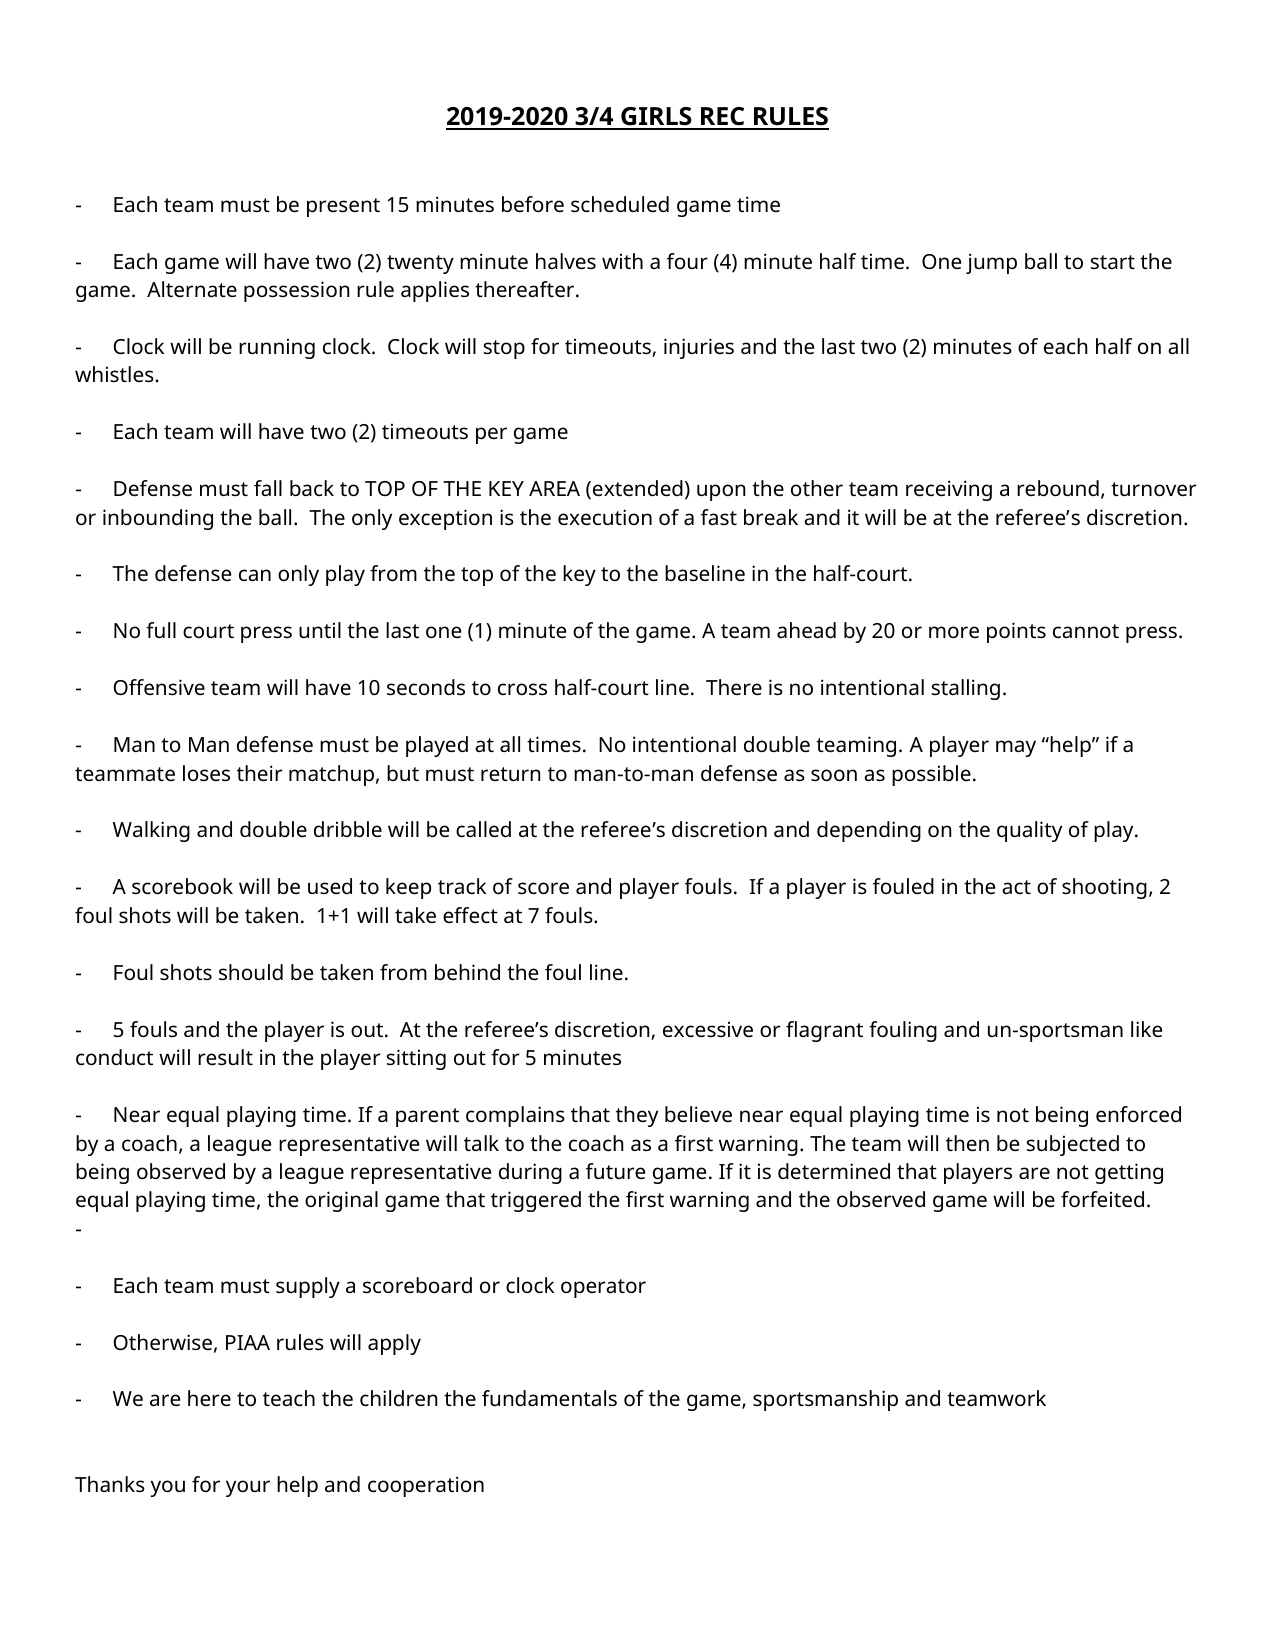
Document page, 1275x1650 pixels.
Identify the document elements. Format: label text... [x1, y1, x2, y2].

list Each team will have two (2) timeouts per game [75, 417, 1200, 446]
list The defense can only play from the top of the key to the baseline in the half-court. [75, 559, 1200, 588]
list No full court press until the last one (1) minute of the game. A team ahead by 20 or more points cannot press. [75, 616, 1200, 645]
list Foul shots should be taken from behind the foul line. [75, 958, 1200, 986]
list Each team must supply a scoreboard or clock operator [75, 1271, 1200, 1299]
list A scorebook will be used to keep track of score and player fouls. If a player is fouled in the act of shooting, 2 foul shots will be taken. 1+1 will take effect at 7 fouls. [75, 872, 1200, 958]
list Each team must be present 15 minutes before scheduled game time [75, 190, 1200, 218]
text 2019-2020 3/4 GIRLS REC RULES [75, 99, 1200, 133]
text Thanks you for your help and cooperation [75, 1470, 1200, 1498]
text - Walking and double dribble will be called at the referee’s discretion and depending on the quality of play. [75, 816, 1200, 844]
list Offensive team will have 10 seconds to cross half-court line. There is no intentional stalling. [75, 673, 1200, 702]
list Each game will have two (2) twenty minute halves with a four (4) minute half time. One jump ball to start the game. Alternate possession rule applies thereafter. [75, 247, 1200, 304]
list Man to Man defense must be played at all times. No intentional double teaming. A player may “help” if a teammate loses their matchup, but must return to man-to-man defense as soon as possible. [75, 730, 1200, 787]
list Near equal playing time. If a parent complains that they believe near equal playing time is not being enforced by a coach, a league representative will talk to the coach as a first warning. The team will then be subjected to being observed by a league representative during a future game. If it is determined that players are not getting equal playing time, the original game that triggered the first warning and the observed game will be forfeited. [75, 1100, 1200, 1214]
list We are here to teach the children the fundamentals of the game, sportsmanship and teamwork [75, 1384, 1200, 1413]
list Clock will be running clock. Clock will stop for timeouts, injuries and the last two (2) minutes of each half on all whistles. [75, 332, 1200, 389]
list Defense must fall back to TOP OF THE KEY AREA (extended) upon the other team receiving a rebound, turnover or inbounding the ball. The only exception is the execution of a fast break and it will be at the referee’s discretion. [75, 474, 1200, 531]
list Otherwise, PIAA rules will apply [75, 1328, 1200, 1356]
list 5 fouls and the player is out. At the referee’s discretion, excessive or flagrant fouling and un-sportsman like conduct will result in the player sitting out for 5 minutes [75, 1015, 1200, 1072]
